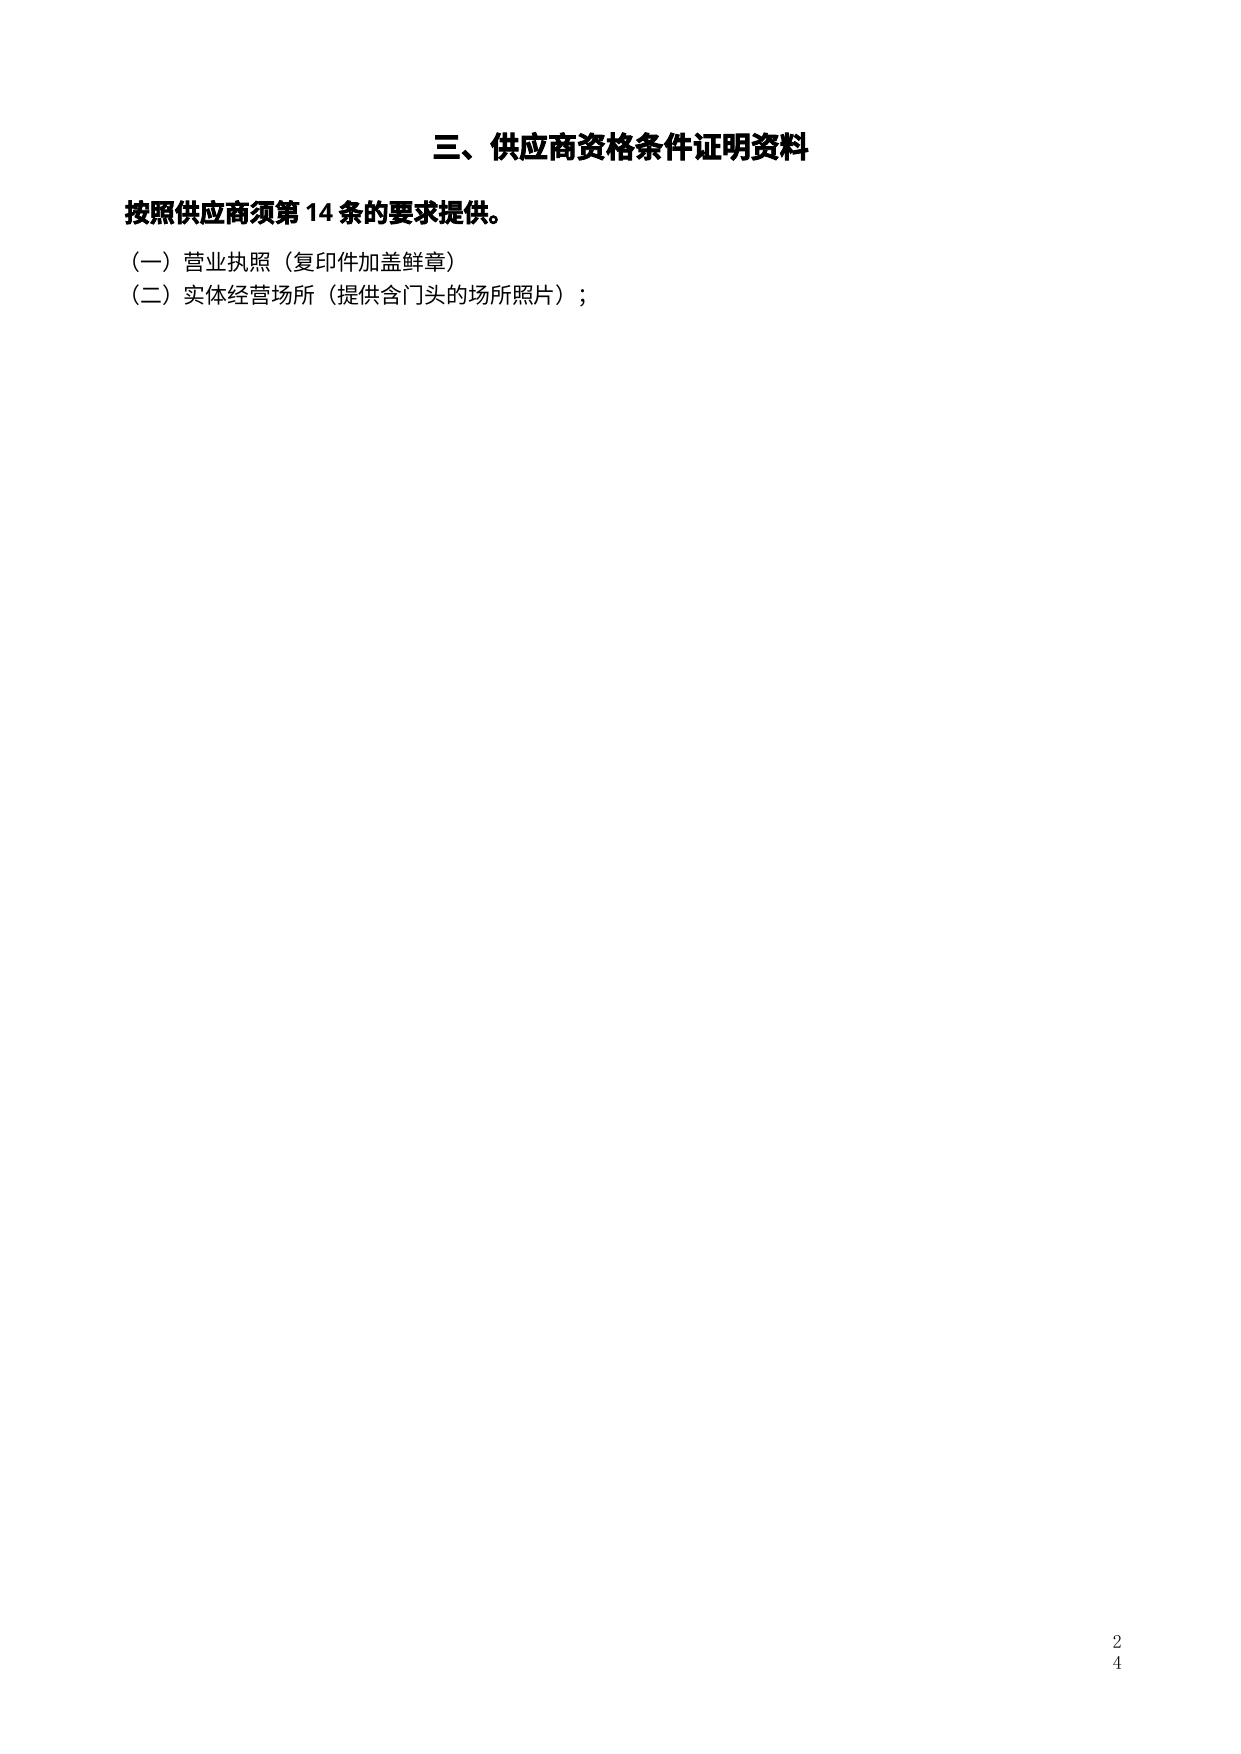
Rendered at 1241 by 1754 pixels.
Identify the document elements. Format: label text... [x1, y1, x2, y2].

subtitle 三、供应商资格条件证明资料 [118, 128, 1122, 161]
subtitle 按照供应商须第14条的要求提供。 [118, 180, 1122, 245]
list （二）实体经营场所（提供含门头的场所照片）； [118, 277, 1122, 310]
text （一）营业执照（复印件加盖鲜章） [118, 245, 1122, 277]
